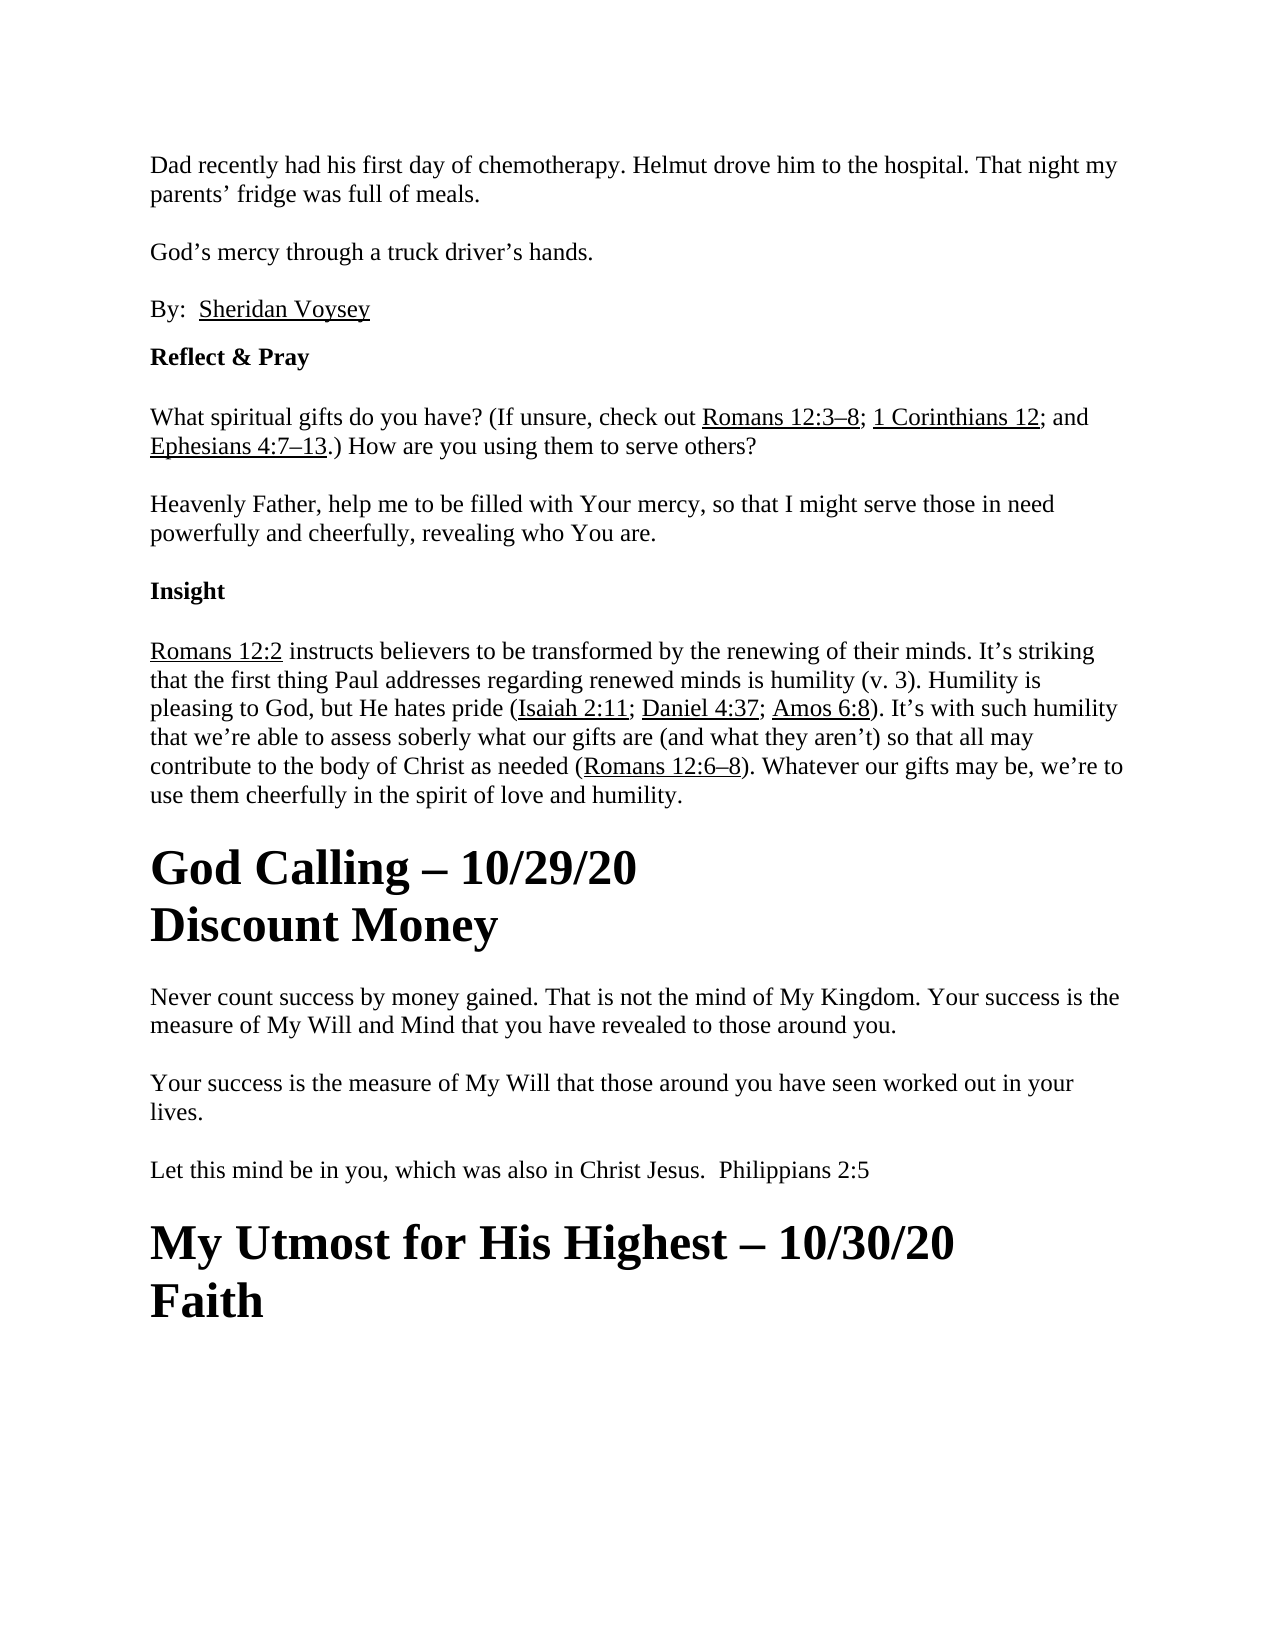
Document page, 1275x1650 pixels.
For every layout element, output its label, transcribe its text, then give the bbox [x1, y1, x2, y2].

subtitle Faith [150, 1271, 1125, 1328]
text What spiritual gifts do you have? (If unsure, check out Romans 12:3–8; 1 Corinthians 12; and Ephesians 4:7–13.) How are you using them to serve others? [150, 402, 1125, 460]
subtitle Reflect & Pray [150, 342, 1125, 371]
text God’s mercy through a truck driver’s hands. [150, 237, 1125, 265]
text By: Sheridan Voysey [150, 294, 1125, 323]
text Never count success by money gained. That is not the mind of My Kingdom. Your success is the measure of My Will and Mind that you have revealed to those around you. [150, 982, 1125, 1039]
subtitle Insight [150, 576, 1125, 604]
subtitle Discount Money [150, 895, 1125, 953]
subtitle God Calling – 10/29/20 [150, 838, 1125, 895]
subtitle My Utmost for His Highest – 10/30/20 [150, 1213, 1125, 1271]
text Romans 12:2 instructs believers to be transformed by the renewing of their minds. It’s striking that the first thing Paul addresses regarding renewed minds is humility (v. 3). Humility is pleasing to God, but He hates pride (Isaiah 2:11; Daniel 4:37; Amos 6:8). It’s with such humility that we’re able to assess soberly what our gifts are (and what they aren’t) so that all may contribute to the body of Christ as needed (Romans 12:6–8). Whatever our gifts may be, we’re to use them cheerfully in the spirit of love and humility. [150, 636, 1125, 808]
text Dad recently had his first day of chemotherapy. Helmut drove him to the hospital. That night my parents’ fridge was full of meals. [150, 150, 1125, 207]
text Your success is the measure of My Will that those around you have seen worked out in your lives. [150, 1068, 1125, 1126]
text Heavenly Father, help me to be filled with Your mercy, so that I might serve those in need powerfully and cheerfully, revealing who You are. [150, 489, 1125, 547]
text Let this mind be in you, which was also in Christ Jesus. Philippians 2:5 [150, 1155, 1125, 1184]
